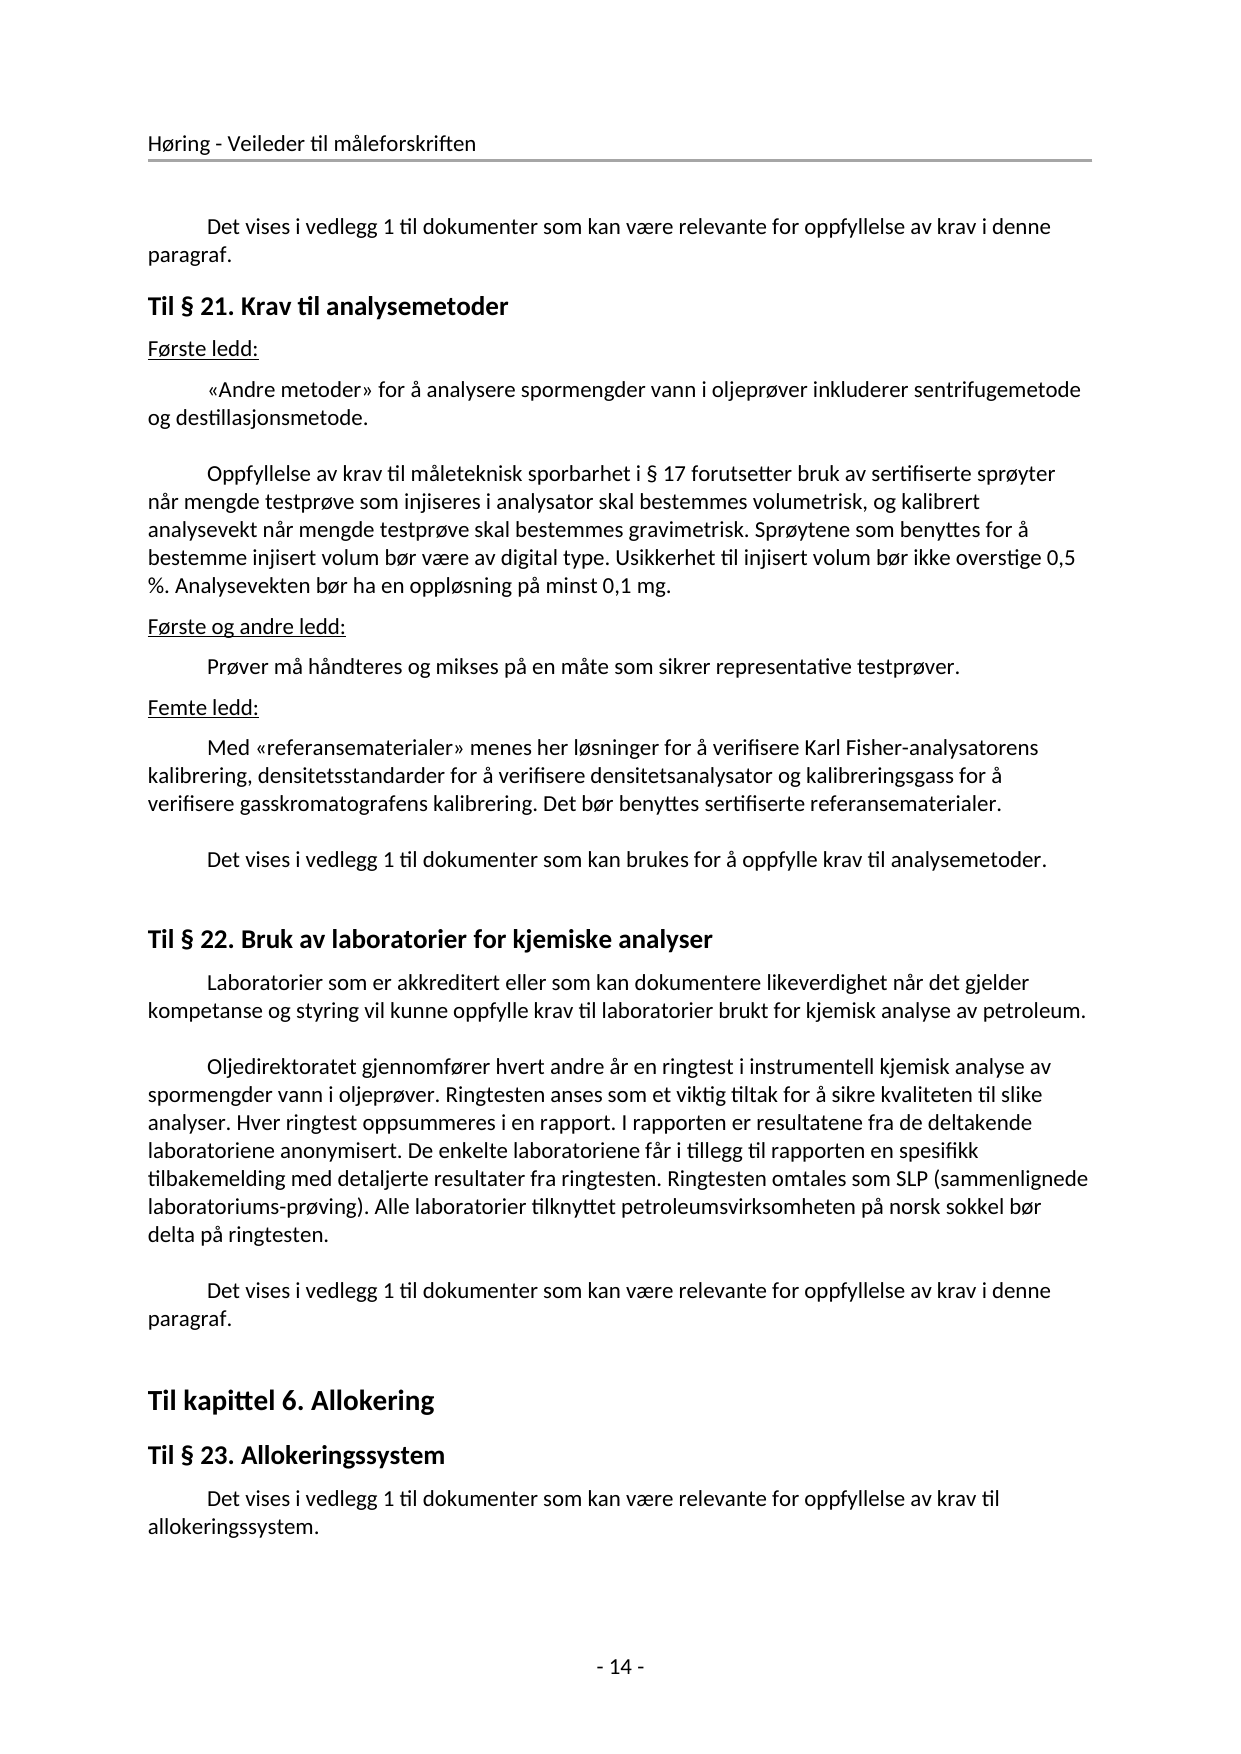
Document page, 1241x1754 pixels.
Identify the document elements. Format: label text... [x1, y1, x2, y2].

text Med «referansematerialer» menes her løsninger for å verifisere Karl Fisher-analysatorens kalibrering, densitetsstandarder for å verifisere densitetsanalysator og kalibreringsgass for å verifisere gasskromatografens kalibrering. Det bør benyttes sertifiserte referansematerialer. [148, 733, 1092, 817]
text Første og andre ledd: [148, 612, 1092, 640]
text Det vises i vedlegg 1 til dokumenter som kan brukes for å oppfylle krav til analysemetoder. [148, 845, 1092, 873]
text Første ledd: [148, 334, 1092, 363]
text «Andre metoder» for å analysere spormengder vann i oljeprøver inkluderer sentrifugemetode og destillasjonsmetode. [148, 375, 1092, 431]
text Oljedirektoratet gjennomfører hvert andre år en ringtest i instrumentell kjemisk analyse av spormengder vann i oljeprøver. Ringtesten anses som et viktig tiltak for å sikre kvaliteten til slike analyser. Hver ringtest oppsummeres i en rapport. I rapporten er resultatene fra de deltakende laboratoriene anonymisert. De enkelte laboratoriene får i tillegg til rapporten en spesifikk tilbakemelding med detaljerte resultater fra ringtesten. Ringtesten omtales som SLP (sammenlignede laboratoriums-prøving). Alle laboratorier tilknyttet petroleumsvirksomheten på norsk sokkel bør delta på ringtesten. [148, 1052, 1092, 1248]
text Det vises i vedlegg 1 til dokumenter som kan være relevante for oppfyllelse av krav til allokeringssystem. [148, 1484, 1092, 1540]
text Det vises i vedlegg 1 til dokumenter som kan være relevante for oppfyllelse av krav i denne paragraf. [148, 212, 1092, 268]
text Laboratorier som er akkreditert eller som kan dokumentere likeverdighet når det gjelder kompetanse og styring vil kunne oppfylle krav til laboratorier brukt for kjemisk analyse av petroleum. [148, 968, 1092, 1024]
subtitle Til § 22. Bruk av laboratorier for kjemiske analyser [148, 922, 1092, 955]
text Femte ledd: [148, 693, 1092, 721]
subtitle Til § 21. Krav til analysemetoder [148, 289, 1092, 322]
subtitle Til § 23. Allokeringssystem [148, 1438, 1092, 1472]
text Det vises i vedlegg 1 til dokumenter som kan være relevante for oppfyllelse av krav i denne paragraf. [148, 1276, 1092, 1332]
subtitle Til kapittel 6. Allokering [148, 1382, 1092, 1418]
text Prøver må håndteres og mikses på en måte som sikrer representative testprøver. [148, 652, 1092, 680]
text Oppfyllelse av krav til måleteknisk sporbarhet i § 17 forutsetter bruk av sertifiserte sprøyter når mengde testprøve som injiseres i analysator skal bestemmes volumetrisk, og kalibrert analysevekt når mengde testprøve skal bestemmes gravimetrisk. Sprøytene som benyttes for å bestemme injisert volum bør være av digital type. Usikkerhet til injisert volum bør ikke overstige 0,5 %. Analysevekten bør ha en oppløsning på minst 0,1 mg. [148, 459, 1092, 599]
